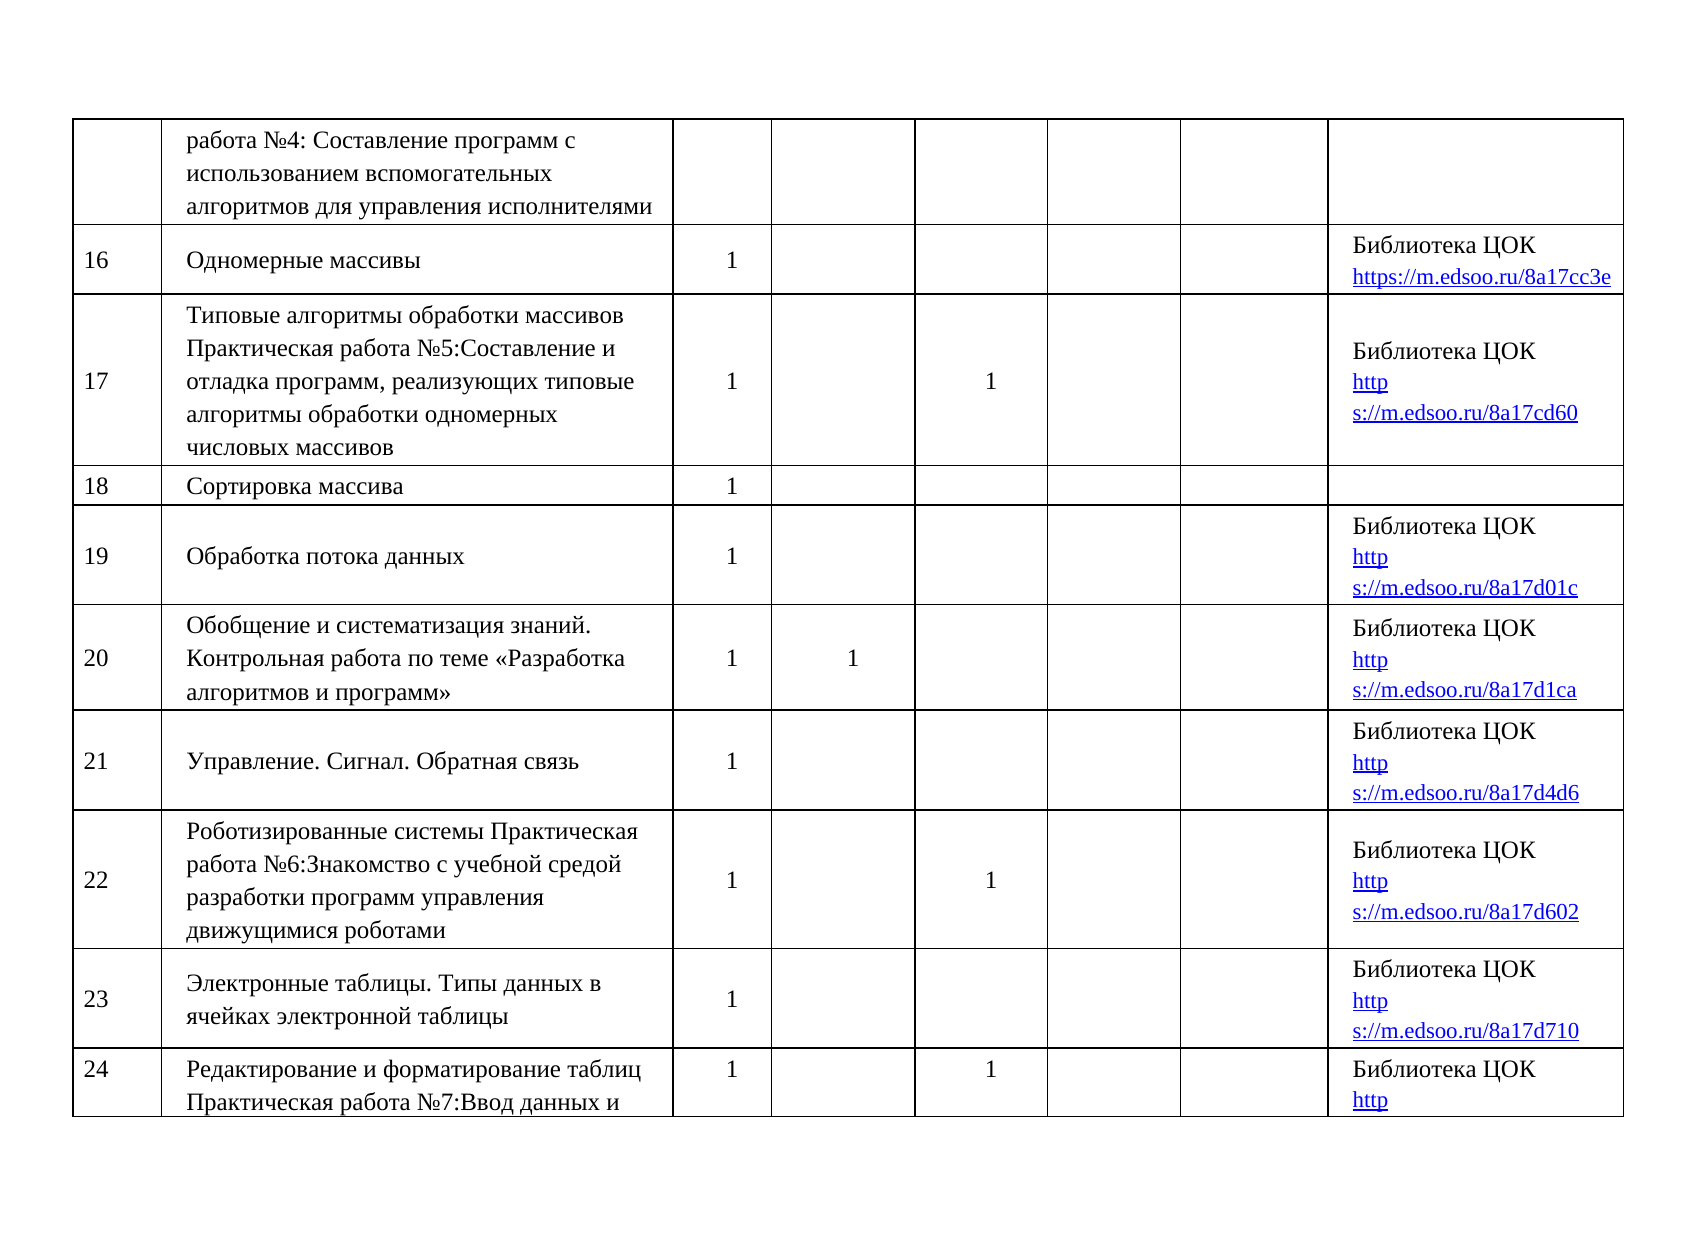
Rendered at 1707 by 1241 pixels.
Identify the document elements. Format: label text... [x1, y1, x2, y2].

table_cell 24 [74, 1049, 161, 1116]
table_cell Библиотека ЦОК https://m.edsoo.ru/8a17cd60 [1329, 295, 1623, 464]
table_cell 23 [74, 949, 161, 1047]
table_cell [1181, 711, 1327, 809]
table_cell 1 [674, 811, 771, 947]
table_cell Роботизированные системы Практическая работа №6:Знакомство с учебной средой разработки программ управления движущимися роботами [162, 811, 672, 947]
table_cell [1181, 949, 1327, 1047]
table_cell [916, 506, 1047, 604]
table_cell [1048, 605, 1180, 709]
table_cell [1181, 466, 1327, 504]
table_cell 1 [916, 295, 1047, 464]
table_cell 1 [674, 225, 771, 293]
table_cell 16 [74, 225, 161, 293]
table_cell 1 [674, 949, 771, 1047]
table_cell [1181, 506, 1327, 604]
table_cell [1048, 120, 1180, 223]
table_cell [916, 466, 1047, 504]
table_cell [772, 466, 914, 504]
table_cell [916, 605, 1047, 709]
table_cell 1 [916, 120, 1047, 223]
table_cell 1 [916, 811, 1047, 947]
table_cell [772, 225, 914, 293]
table_cell Одномерные массивы [162, 225, 672, 293]
table_cell Электронные таблицы. Типы данных в ячейках электронной таблицы [162, 949, 672, 1047]
table_cell 1 [674, 605, 771, 709]
table_cell 1 [772, 605, 914, 709]
table_cell [1181, 225, 1327, 293]
table_cell Библиотека ЦОК https://m.edsoo.ru/8a17cc3e [1329, 225, 1623, 293]
table_cell [1048, 466, 1180, 504]
table_cell [772, 949, 914, 1047]
table_cell [772, 506, 914, 604]
table_cell [772, 120, 914, 223]
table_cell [1329, 1049, 1623, 1116]
table_cell 20 [74, 605, 161, 709]
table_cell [162, 120, 672, 223]
table_cell [1048, 225, 1180, 293]
table_cell 21 [74, 711, 161, 809]
table_cell [1048, 811, 1180, 947]
table_cell [772, 1049, 914, 1116]
table_cell Библиотека ЦОК https://m.edsoo.ru/8a17d602 [1329, 811, 1623, 947]
table_cell Обработка потока данных [162, 506, 672, 604]
table_cell [916, 225, 1047, 293]
table_cell Библиотека ЦОК https://m.edsoo.ru/8a17d710 [1329, 949, 1623, 1047]
table_cell [1048, 711, 1180, 809]
table_cell 18 [74, 466, 161, 504]
table_cell [1048, 1049, 1180, 1116]
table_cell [162, 1049, 672, 1116]
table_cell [1329, 120, 1623, 223]
table_cell 1 [674, 295, 771, 464]
table_cell 15 [74, 120, 161, 223]
table_cell Обобщение и систематизация знаний. Контрольная работа по теме «Разработка алгоритмов и программ» [162, 605, 672, 709]
table_cell [916, 949, 1047, 1047]
table_cell [1048, 949, 1180, 1047]
table_cell [772, 295, 914, 464]
table_cell [1048, 295, 1180, 464]
table_cell [772, 811, 914, 947]
table_cell 1 [916, 1049, 1047, 1116]
table_cell [772, 711, 914, 809]
table_cell Библиотека ЦОК https://m.edsoo.ru/8a17d4d6 [1329, 711, 1623, 809]
table_cell [1181, 120, 1327, 223]
table_cell Библиотека ЦОК https://m.edsoo.ru/8a17d1ca [1329, 605, 1623, 709]
table_cell 17 [74, 295, 161, 464]
table_cell [1329, 466, 1623, 504]
table_cell 1 [674, 120, 771, 223]
table_cell 1 [674, 1049, 771, 1116]
table_cell [1181, 811, 1327, 947]
table_cell Библиотека ЦОК https://m.edsoo.ru/8a17d01c [1329, 506, 1623, 604]
table_cell 1 [674, 711, 771, 809]
table_cell 19 [74, 506, 161, 604]
table_cell [1181, 295, 1327, 464]
table_cell [916, 711, 1047, 809]
table_cell 1 [674, 466, 771, 504]
table_cell [1181, 1049, 1327, 1116]
table_cell Типовые алгоритмы обработки массивов Практическая работа №5:Составление и отладка программ, реализующих типовые алгоритмы обработки одномерных числовых массивов [162, 295, 672, 464]
table_cell 22 [74, 811, 161, 947]
table_cell Управление. Сигнал. Обратная связь [162, 711, 672, 809]
table_cell [1048, 506, 1180, 604]
table_cell 1 [674, 506, 771, 604]
table_cell [1181, 605, 1327, 709]
table_cell Сортировка массива [162, 466, 672, 504]
